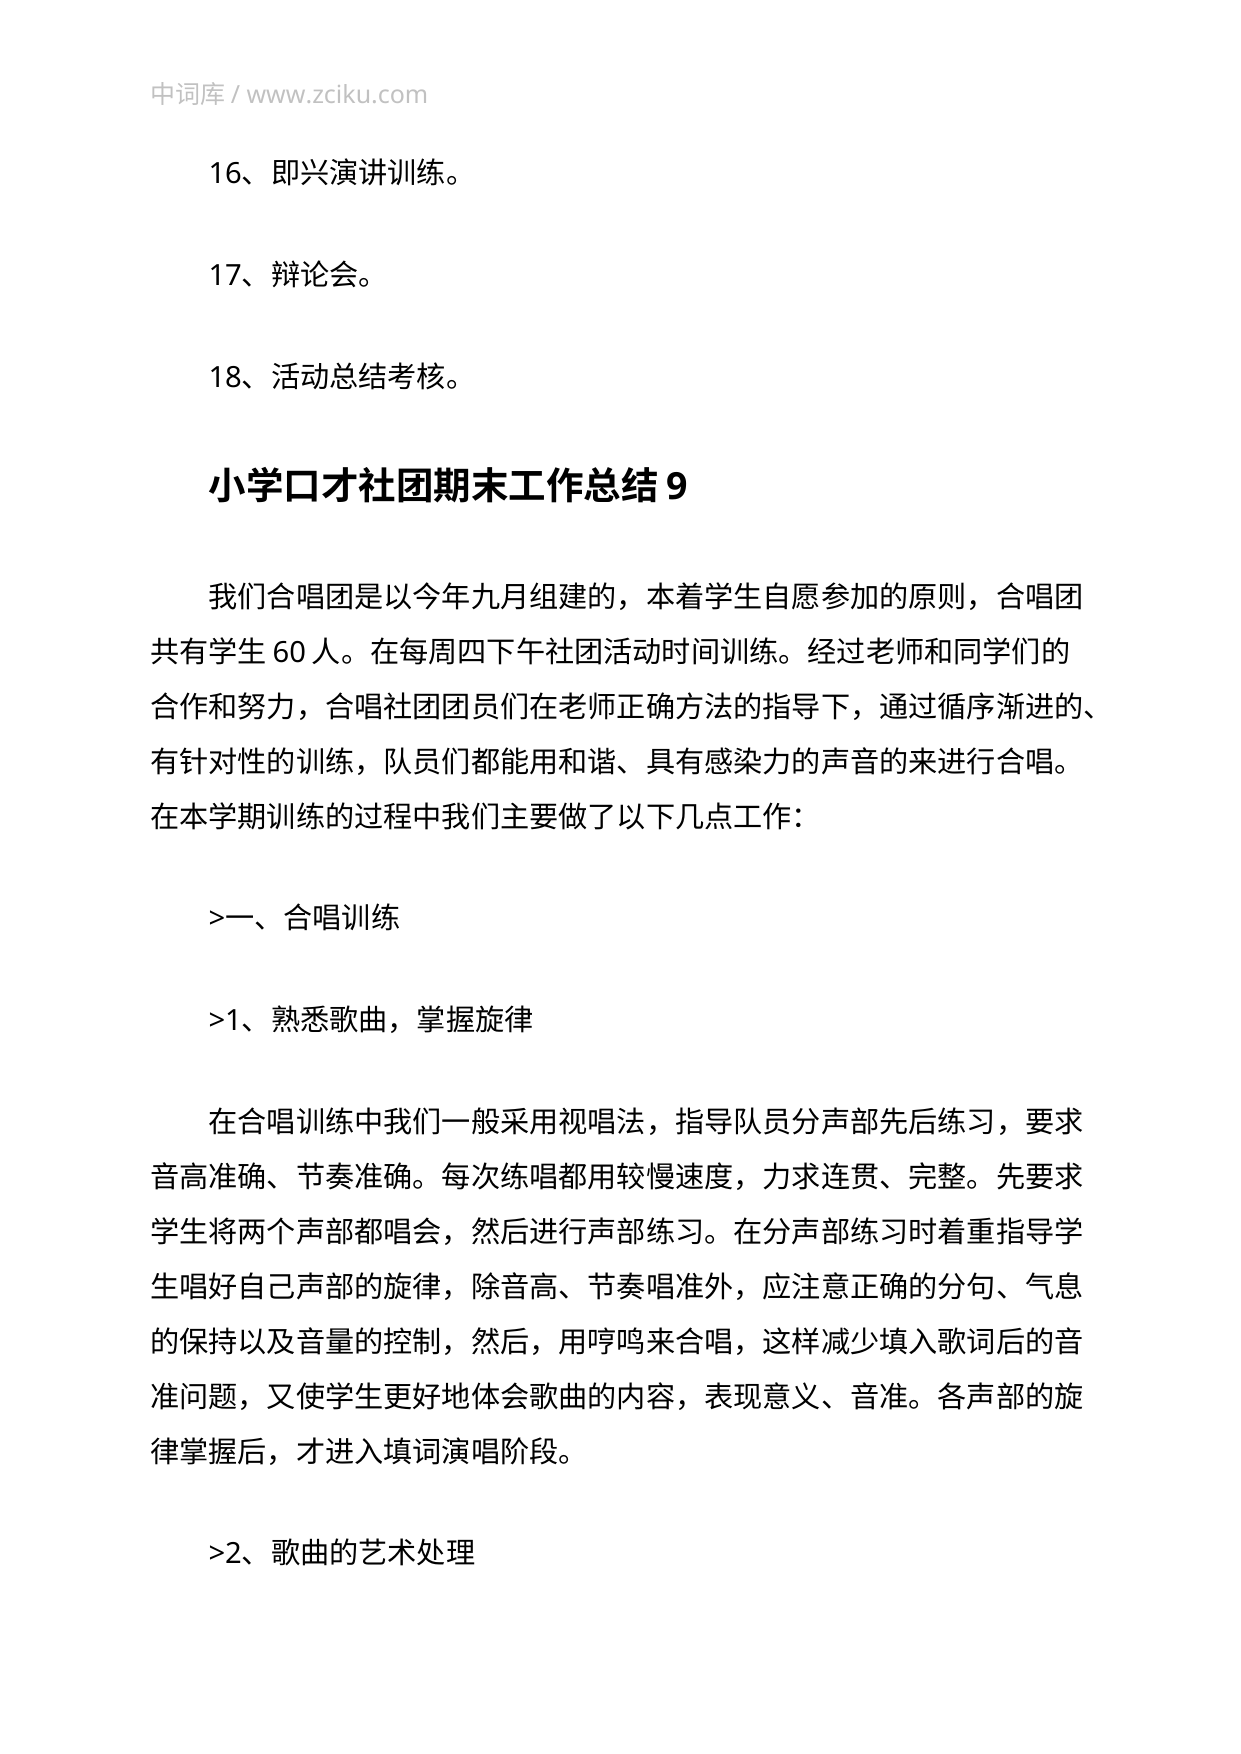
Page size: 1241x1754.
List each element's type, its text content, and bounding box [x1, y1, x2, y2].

text 17、辩论会。 [150, 252, 1090, 294]
text 18、活动总结考核。 [150, 354, 1090, 396]
text 小学口才社团期末工作总结9 [150, 456, 1090, 510]
text >1、熟悉歌曲，掌握旋律 [150, 997, 1090, 1039]
text >2、歌曲的艺术处理 [150, 1530, 1090, 1572]
text 16、即兴演讲训练。 [150, 150, 1090, 192]
text >一、合唱训练 [150, 895, 1090, 937]
text 在合唱训练中我们一般采用视唱法，指导队员分声部先后练习，要求音高准确、节奏准确。每次练唱都用较慢速度，力求连贯、完整。先要求学生将两个声部都唱会，然后进行声部练习。在分声部练习时着重指导学生唱好自己声部的旋律，除音高、节奏唱准外，应注意正确的分句、气息的保持以及音量的控制，然后，用哼鸣来合唱，这样减少填入歌词后的音准问题，又使学生更好地体会歌曲的内容，表现意义、音准。各声部的旋律掌握后，才进入填词演唱阶段。 [150, 1099, 1090, 1471]
text 我们合唱团是以今年九月组建的，本着学生自愿参加的原则，合唱团共有学生60人。在每周四下午社团活动时间训练。经过老师和同学们的合作和努力，合唱社团团员们在老师正确方法的指导下，通过循序渐进的、有针对性的训练，队员们都能用和谐、具有感染力的声音的来进行合唱。在本学期训练的过程中我们主要做了以下几点工作： [150, 573, 1090, 836]
